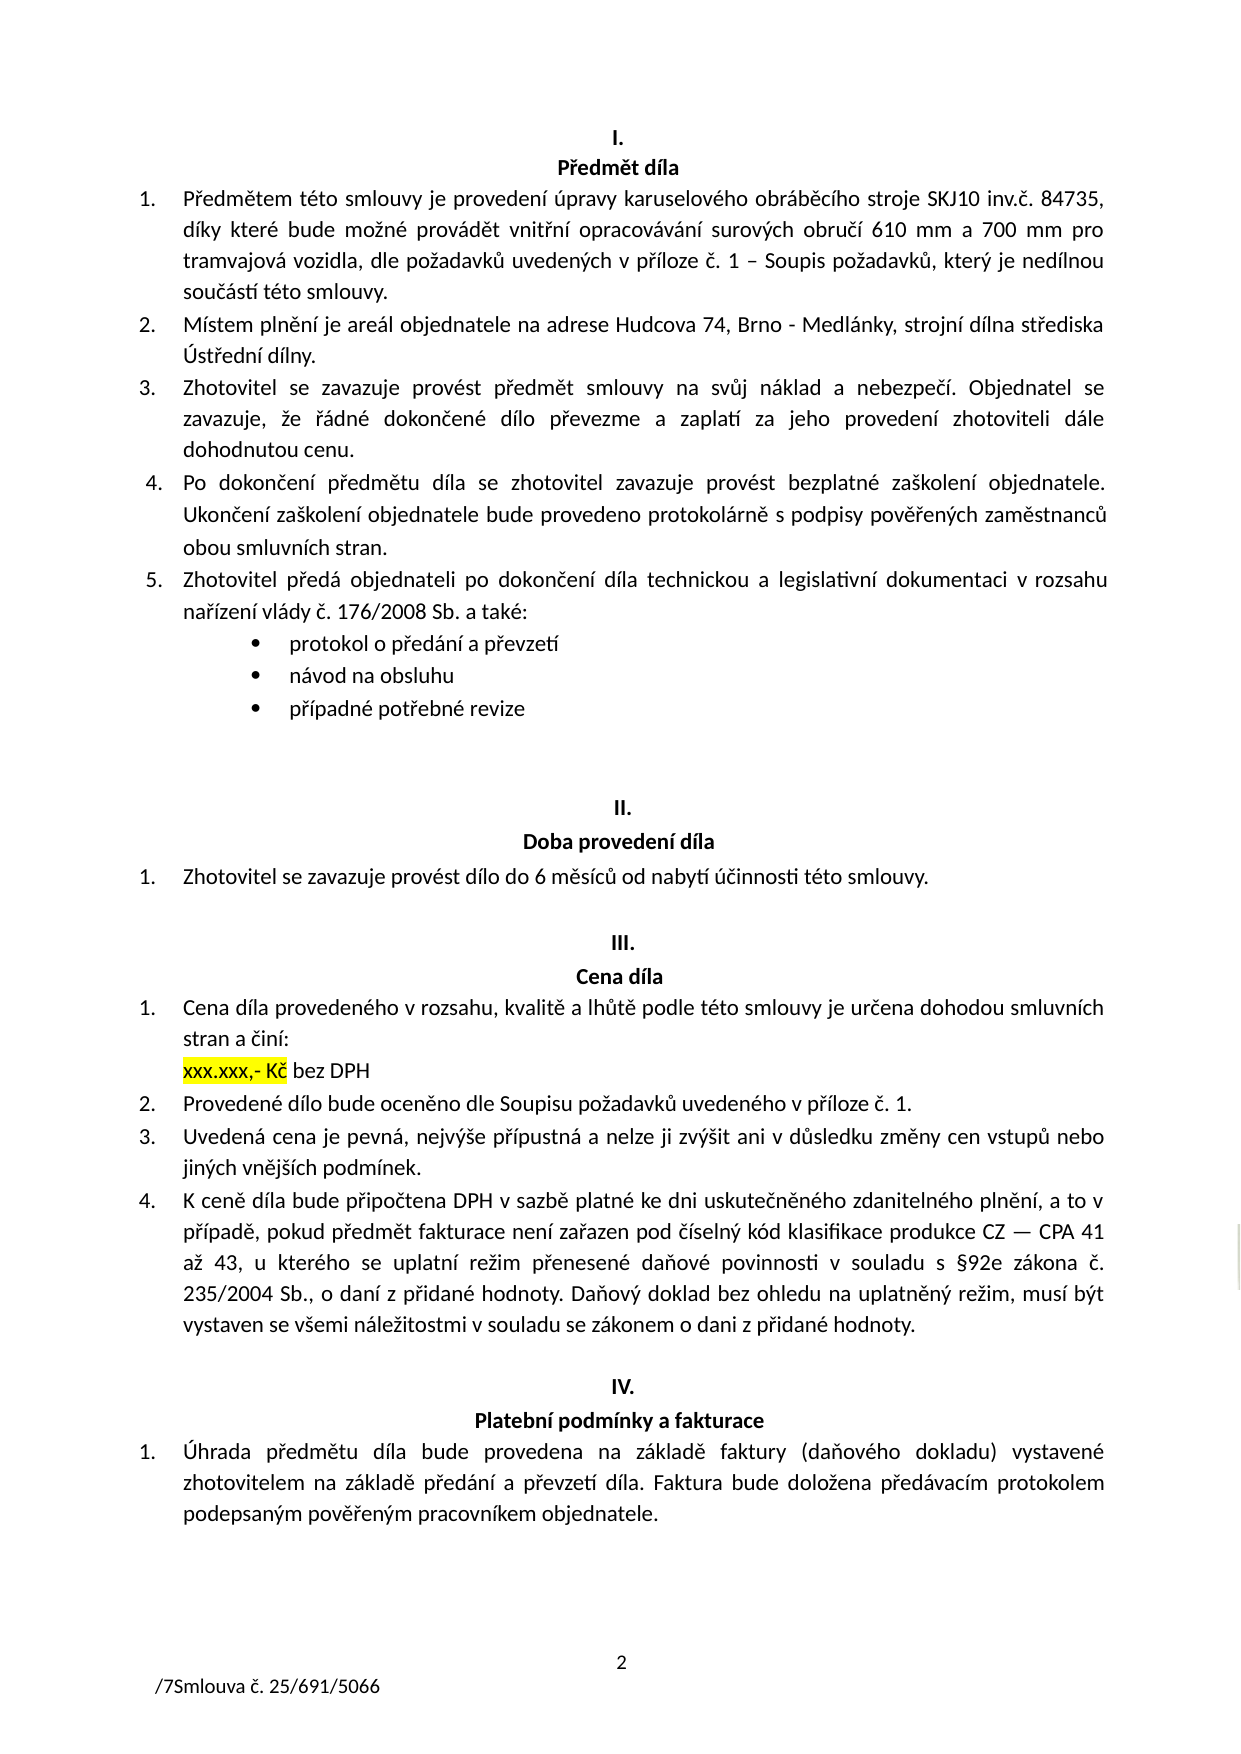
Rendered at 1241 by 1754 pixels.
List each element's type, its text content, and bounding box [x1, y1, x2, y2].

text Cena díla [138, 962, 1101, 991]
list Místem plnění je areál objednatele na adrese Hudcova 74, Brno - Medlánky, strojní dílna střediska Ústřední dílny. [138, 310, 1106, 369]
list Zhotovitel předá objednateli po dokončení díla technickou a legislativní dokumentaci v rozsahu nařízení vlády č. 176/2008 Sb. a také: [145, 565, 1107, 625]
text II. [138, 793, 1107, 821]
text Předmět díla [138, 153, 1098, 182]
list protokol o předání a převzetí [252, 629, 1107, 657]
list návod na obsluhu [252, 662, 1107, 689]
text Platební podmínky a fakturace [138, 1407, 1101, 1435]
picture [1237, 1224, 1241, 1290]
list Úhrada předmětu díla bude provedena na základě faktury (daňového dokladu) vystavené zhotovitelem na základě předání a převzetí díla. Faktura bude doložena předávacím protokolem podepsaným pověřeným pracovníkem objednatele. [138, 1437, 1106, 1527]
text I. [138, 123, 1097, 151]
text Doba provedení díla [138, 827, 1099, 856]
text III. [138, 928, 1107, 956]
list Zhotovitel se zavazuje provést dílo do 6 měsíců od nabytí účinnosti této smlouvy. [138, 862, 1106, 891]
text IV. [138, 1372, 1107, 1400]
list Po dokončení předmětu díla se zhotovitel zavazuje provést bezplatné zaškolení objednatele. Ukončení zaškolení objednatele bude provedeno protokolárně s podpisy pověřených zaměstnanců obou smluvních stran. [145, 468, 1107, 561]
list Cena díla provedeného v rozsahu, kvalitě a lhůtě podle této smlouvy je určena dohodou smluvních stran a činí: [138, 993, 1106, 1052]
list Předmětem této smlouvy je provedení úpravy karuselového obráběcího stroje SKJ10 inv.č. 84735, díky které bude možné provádět vnitřní opracovávání surových obručí 610 mm a 700 mm pro tramvajová vozidla, dle požadavků uvedených v příloze č. 1 – Soupis požadavků, který je nedílnou součástí této smlouvy. [138, 184, 1106, 305]
list případné potřebné revize [252, 694, 1107, 722]
list Provedené dílo bude oceněno dle Soupisu požadavků uvedeného v příloze č. 1. [138, 1089, 1106, 1117]
list Zhotovitel se zavazuje provést předmět smlouvy na svůj náklad a nebezpečí. Objednatel se zavazuje, že řádné dokončené dílo převezme a zaplatí za jeho provedení zhotoviteli dále dohodnutou cenu. [138, 373, 1106, 464]
list K ceně díla bude připočtena DPH v sazbě platné ke dni uskutečněného zdanitelného plnění, a to v případě, pokud předmět fakturace není zařazen pod číselný kód klasifikace produkce CZ — CPA 41 až 43, u kterého se uplatní režim přenesené daňové povinnosti v souladu s §92e zákona č. 235/2004 Sb., o daní z přidané hodnoty. Daňový doklad bez ohledu na uplatněný režim, musí být vystaven se všemi náležitostmi v souladu se zákonem o dani z přidané hodnoty. [138, 1186, 1106, 1338]
text xxx.xxx,- Kč bez DPH [287, 1057, 1106, 1084]
list Uvedená cena je pevná, nejvýše přípustná a nelze ji zvýšit ani v důsledku změny cen vstupů nebo jiných vnějších podmínek. [138, 1122, 1106, 1181]
